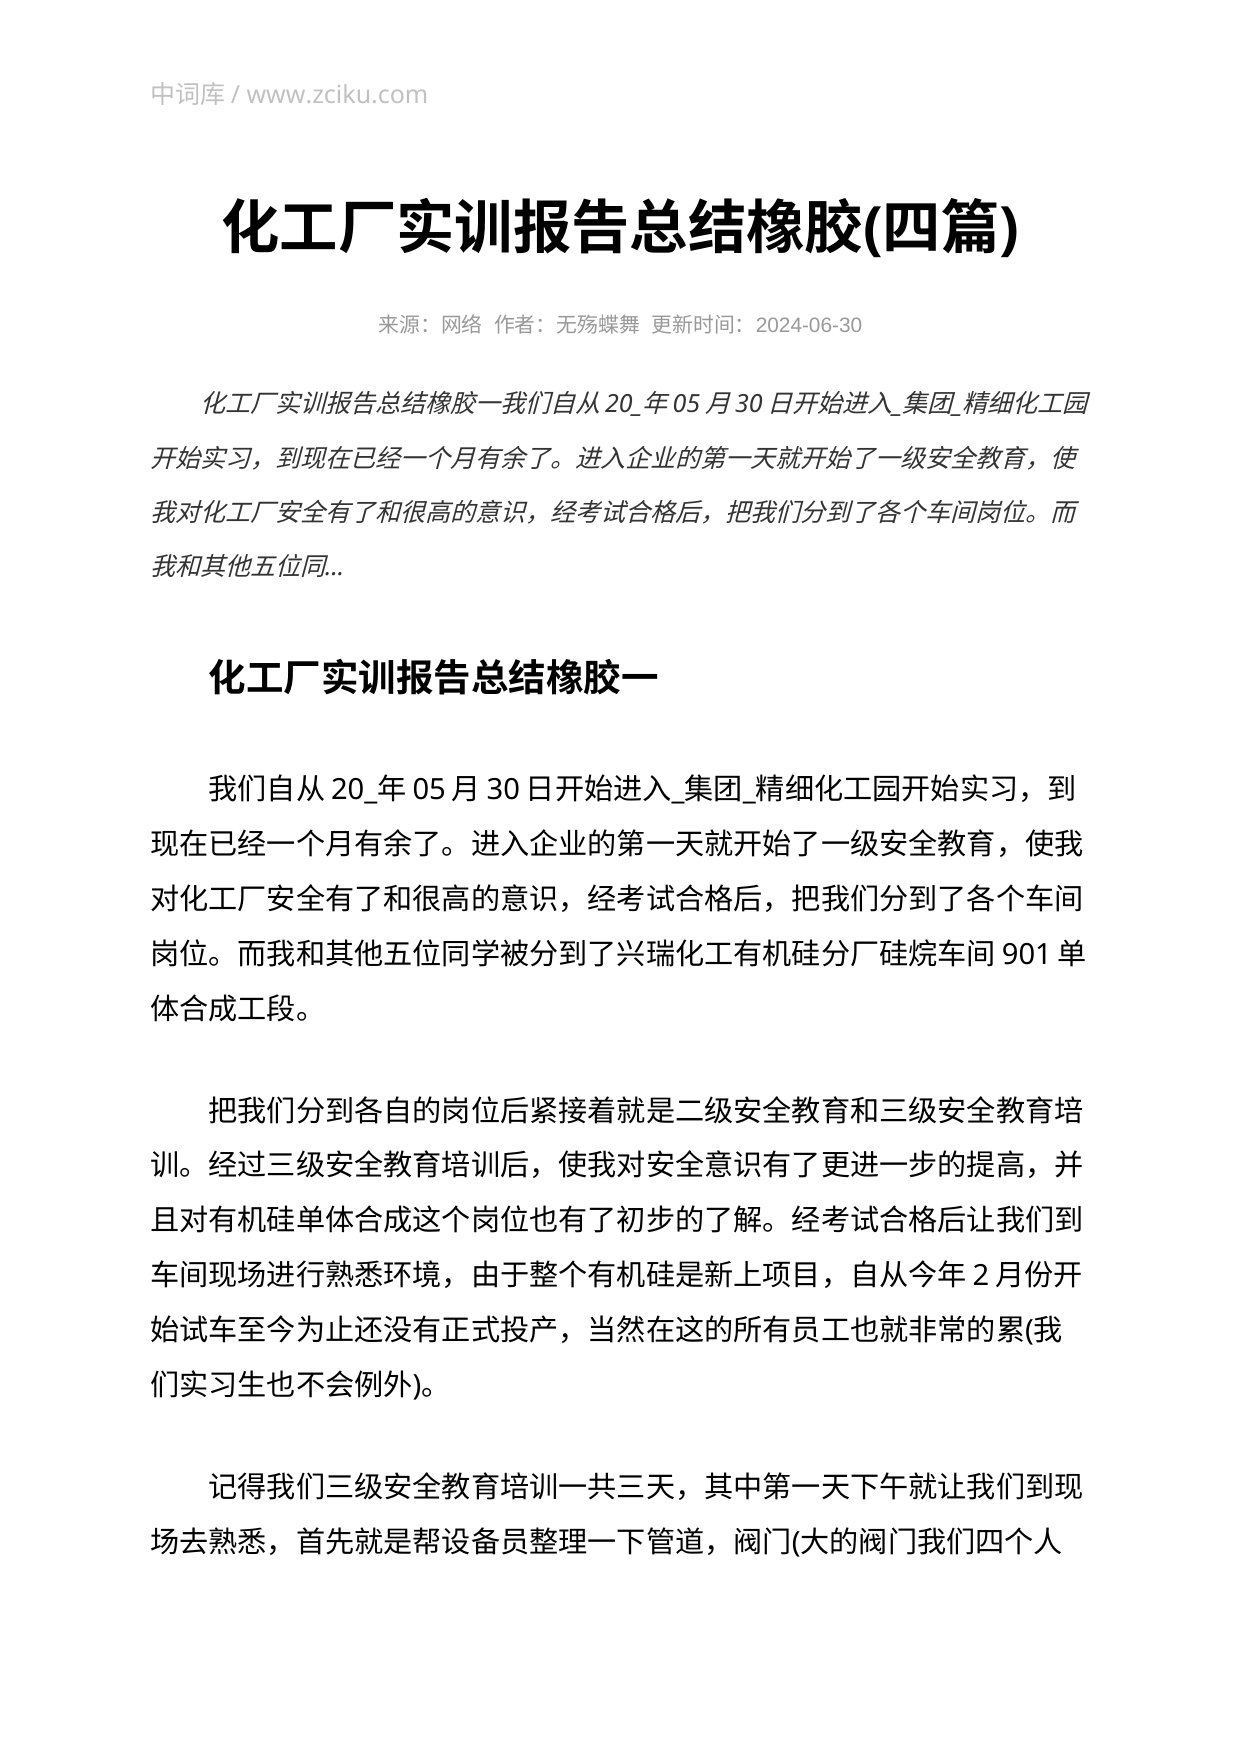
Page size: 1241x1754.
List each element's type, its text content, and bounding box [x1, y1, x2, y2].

text 化工厂实训报告总结橡胶一 [150, 648, 1090, 702]
text 来源：网络 作者：无殇蝶舞 更新时间：2024-06-30 [150, 313, 1090, 337]
subtitle 化工厂实训报告总结橡胶(四篇) [150, 181, 1090, 266]
text 把我们分到各自的岗位后紧接着就是二级安全教育和三级安全教育培训。经过三级安全教育培训后，使我对安全意识有了更进一步的提高，并且对有机硅单体合成这个岗位也有了初步的了解。经考试合格后让我们到车间现场进行熟悉环境，由于整个有机硅是新上项目，自从今年2月份开始试车至今为止还没有正式投产，当然在这的所有员工也就非常的累(我们实习生也不会例外)。 [150, 1087, 1090, 1404]
text 我们自从20_年05月30日开始进入_集团_精细化工园开始实习，到现在已经一个月有余了。进入企业的第一天就开始了一级安全教育，使我对化工厂安全有了和很高的意识，经考试合格后，把我们分到了各个车间岗位。而我和其他五位同学被分到了兴瑞化工有机硅分厂硅烷车间901单体合成工段。 [150, 766, 1090, 1028]
text 化工厂实训报告总结橡胶一我们自从20_年05月30日开始进入_集团_精细化工园开始实习，到现在已经一个月有余了。进入企业的第一天就开始了一级安全教育，使我对化工厂安全有了和很高的意识，经考试合格后，把我们分到了各个车间岗位。而我和其他五位同... [150, 384, 1090, 583]
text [150, 1464, 1090, 1561]
